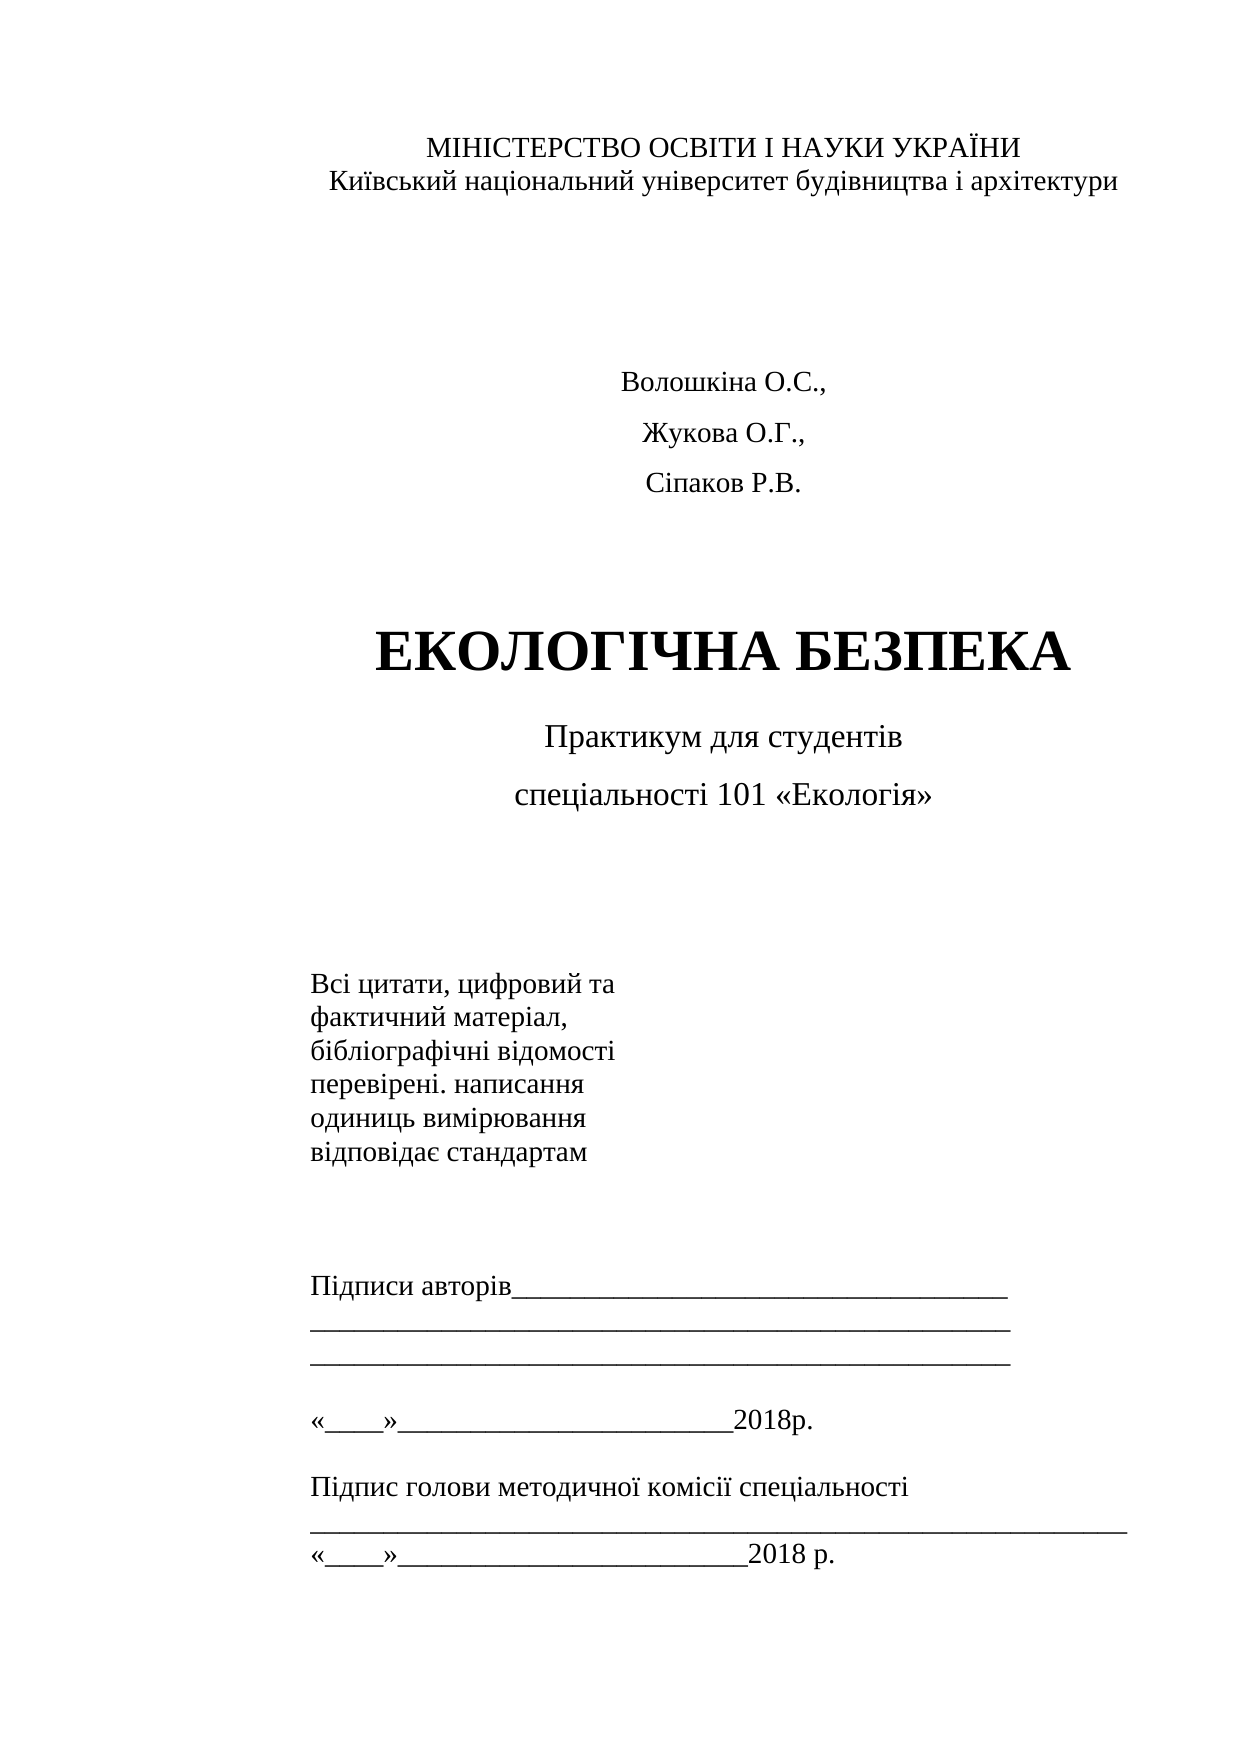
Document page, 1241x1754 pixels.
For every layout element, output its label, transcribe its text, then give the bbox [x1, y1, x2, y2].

text «____»_______________________2018р. [233, 1402, 1137, 1436]
text одиниць вимірювання [233, 1100, 1137, 1134]
text бібліографічні відомості [233, 1033, 1137, 1067]
text Київський національний університет будівництва і архітектури [233, 163, 1137, 197]
text Всі цитати, цифровий та [233, 966, 1137, 999]
text Практикум для студентів [233, 717, 1137, 755]
text перевірені. написання [233, 1067, 1137, 1100]
text Сіпаков Р.В. [233, 465, 1137, 499]
text ЕКОЛОГІЧНА БЕЗПЕКА [233, 616, 1137, 683]
text МІНІСТЕРСТВО ОСВІТИ І НАУКИ УКРАЇНИ [233, 130, 1137, 163]
text Жукова О.Г., [233, 415, 1137, 448]
text Підпис голови методичної комісії спеціальності [233, 1469, 1137, 1503]
text відповідає стандартам [233, 1134, 1137, 1167]
text Волошкіна О.С., [233, 364, 1137, 398]
text фактичний матеріал, [233, 999, 1137, 1033]
text спеціальності 101 «Екологія» [233, 774, 1137, 813]
text ________________________________________________________ [233, 1503, 1137, 1536]
text «____»________________________2018 р. [233, 1536, 1137, 1570]
text Підписи авторів__________________________________ [233, 1268, 1137, 1301]
text ________________________________________________ [233, 1335, 1137, 1368]
text ________________________________________________ [233, 1301, 1137, 1335]
